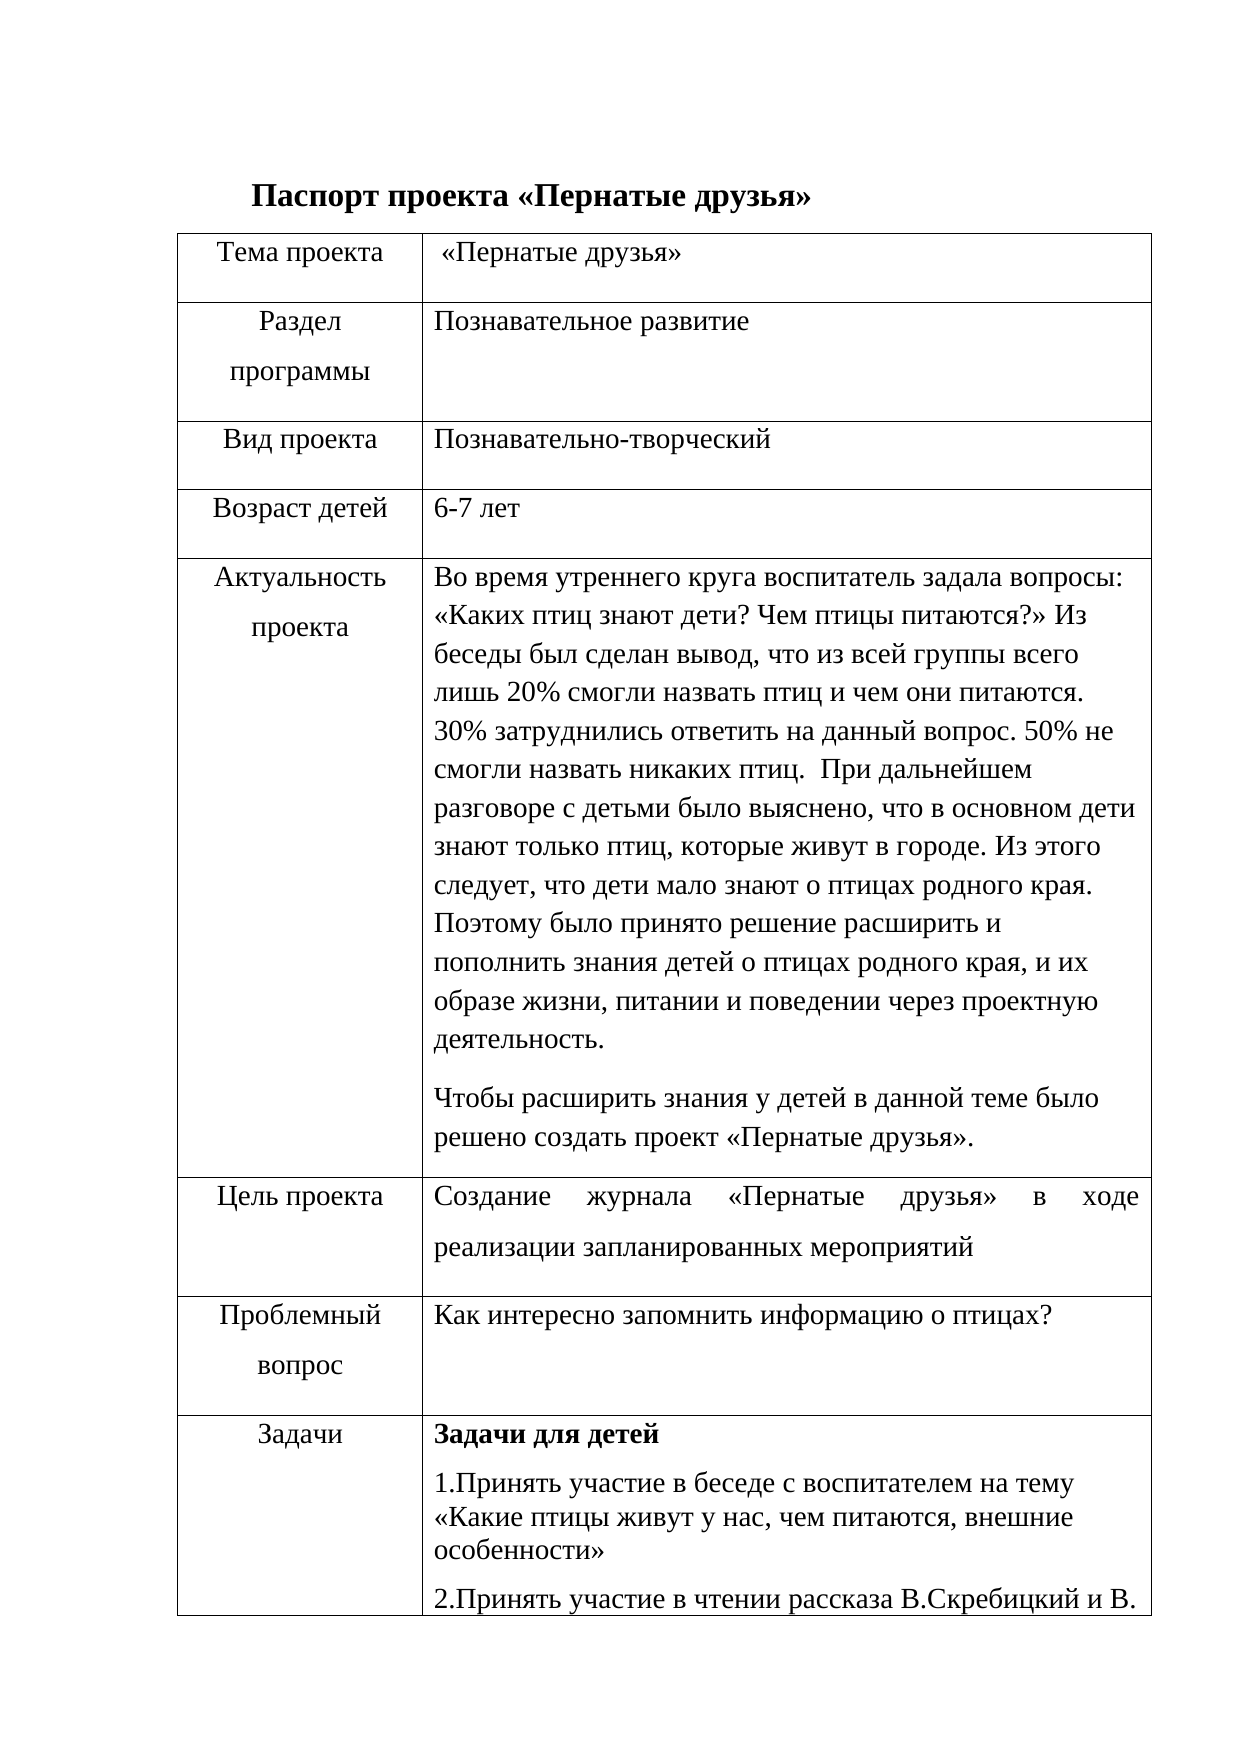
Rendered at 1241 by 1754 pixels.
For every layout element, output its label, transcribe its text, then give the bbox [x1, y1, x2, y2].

table_cell Цель проекта [178, 1178, 422, 1296]
table_cell Познавательное развитие [423, 303, 1151, 421]
table_cell Задачи [178, 1416, 422, 1615]
table_cell Проблемный вопрос [178, 1297, 422, 1415]
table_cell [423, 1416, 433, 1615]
table_cell 6-7 лет [423, 490, 1151, 558]
table_cell Как интересно запомнить информацию о птицах? [423, 1297, 1151, 1415]
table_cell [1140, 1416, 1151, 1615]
text Паспорт проекта «Пернатые друзья» [177, 176, 1152, 214]
table_cell Познавательно-творческий [423, 422, 1151, 489]
table_cell Актуальность проекта [178, 559, 422, 1177]
table_cell Вид проекта [178, 422, 422, 489]
table_header «Пернатые друзья» [423, 234, 1151, 302]
table_cell Возраст детей [178, 490, 422, 558]
table_cell Создание журнала «Пернатые друзья» в ходе реализации запланированных мероприятий [423, 1178, 1151, 1296]
table_cell Во время утреннего круга воспитатель задала вопросы: «Каких птиц знают дети? Чем птицы питаются?» Из беседы был сделан вывод, что из всей группы всего лишь 20% смогли назвать птиц и чем они питаются. 30% затруднились ответить на данный вопрос. 50% не смогли назвать никаких птиц. При дальнейшем разговоре с детьми было выяснено, что в основном дети знают только птиц, которые живут в городе. Из этого следует, что дети мало знают о птицах родного края. Поэтому было принято решение расширить и пополнить знания детей о птицах родного края, и их образе жизни, питании и поведении через проектную деятельность. Чтобы расширить знания у детей в данной теме было решено создать проект «Пернатые друзья». [423, 559, 1151, 1177]
table_header Тема проекта [178, 234, 422, 302]
table_cell Раздел программы [178, 303, 422, 421]
